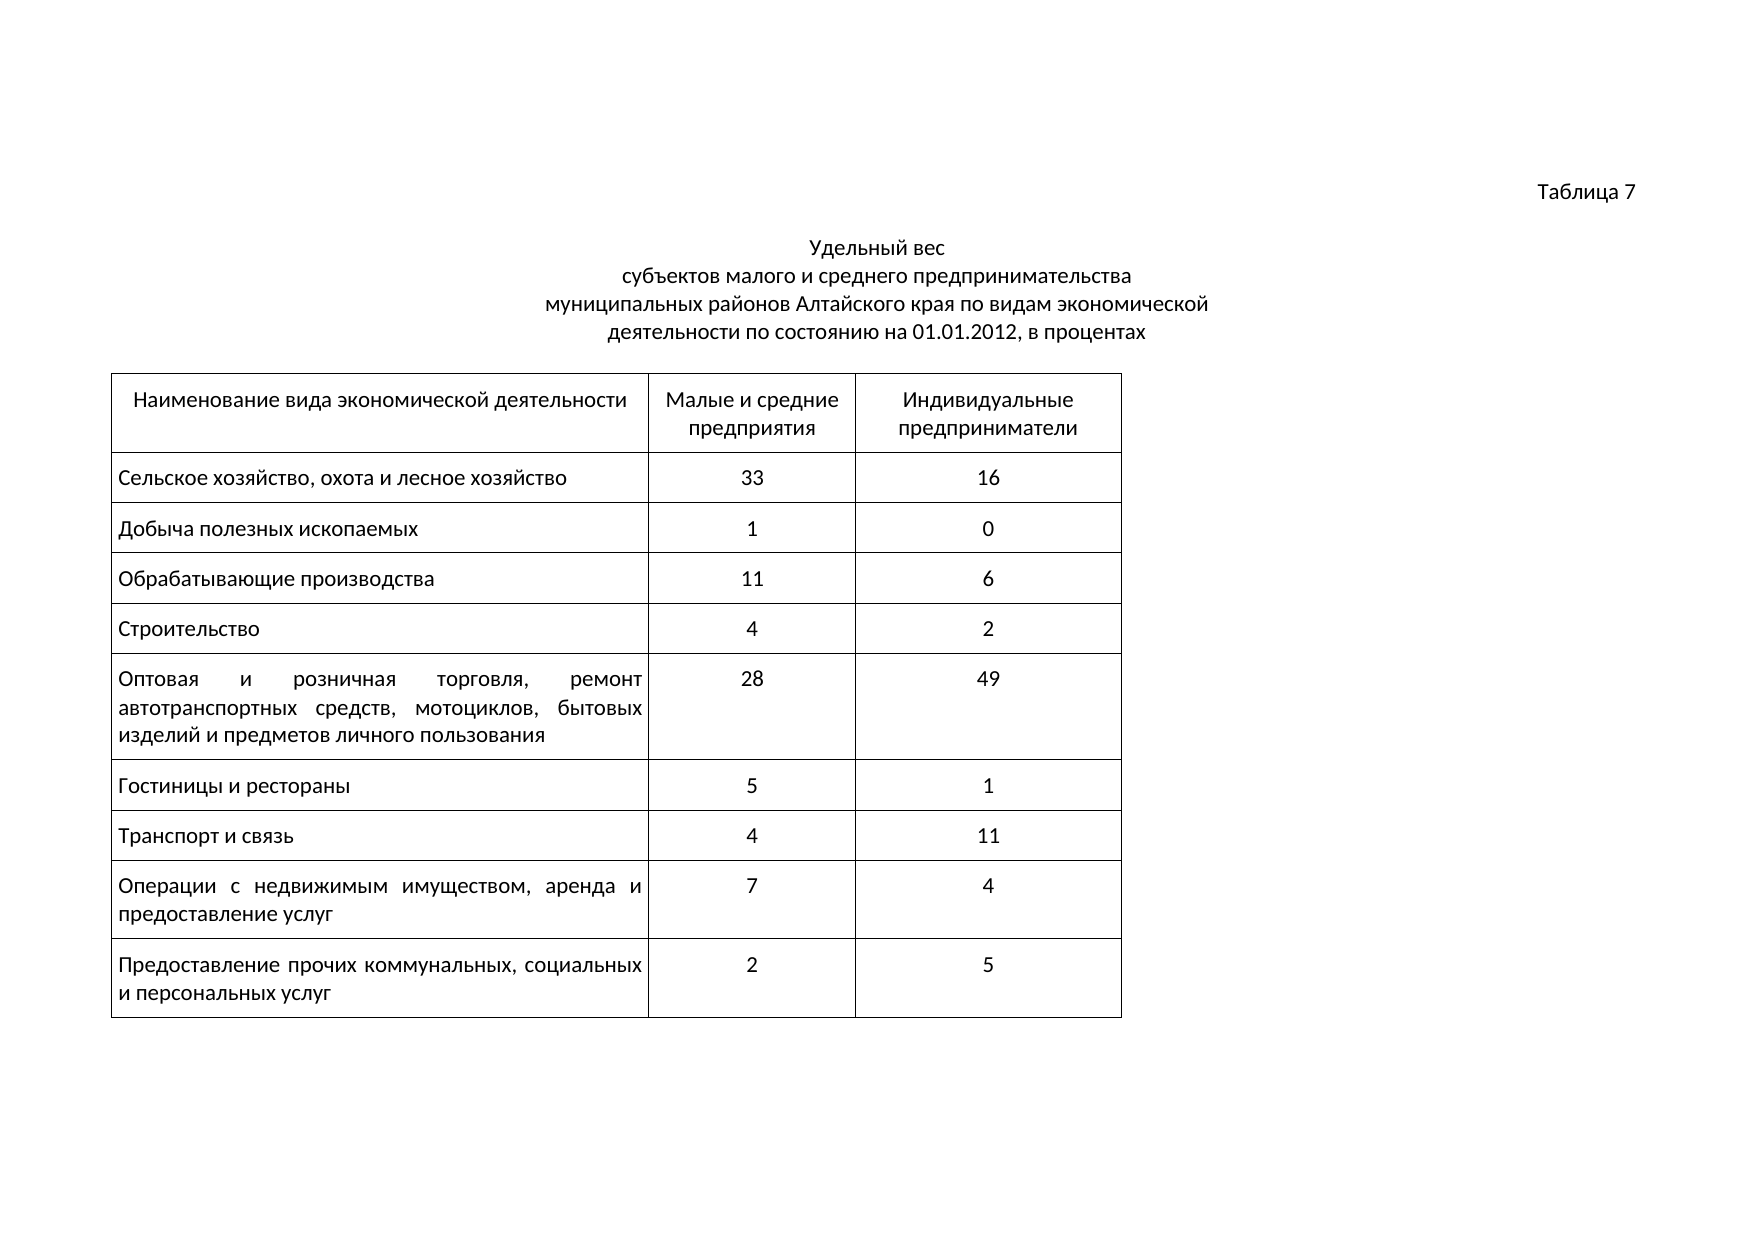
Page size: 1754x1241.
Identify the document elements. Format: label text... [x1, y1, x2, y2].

table_cell 4 [856, 861, 1121, 938]
table_cell 11 [856, 811, 1121, 860]
table_cell 1 [856, 760, 1121, 809]
table_cell Транспорт и связь [112, 811, 648, 860]
table_cell Операции с недвижимым имуществом, аренда и предоставление услуг [112, 861, 648, 938]
table_cell Гостиницы и рестораны [112, 760, 648, 809]
table_cell 16 [856, 453, 1121, 502]
table_cell 11 [649, 553, 855, 603]
table_cell Обрабатывающие производства [112, 553, 648, 603]
table_header Малые и средние предприятия [649, 374, 855, 452]
table_cell 2 [649, 939, 855, 1017]
table_cell 49 [856, 654, 1121, 759]
text муниципальных районов Алтайского края по видам экономической [118, 289, 1636, 317]
text субъектов малого и среднего предпринимательства [118, 261, 1636, 289]
table_header Наименование вида экономической деятельности [112, 374, 648, 452]
table_header Индивидуальные предприниматели [856, 374, 1121, 452]
text Таблица 7 [118, 177, 1636, 205]
text Удельный вес [118, 233, 1636, 261]
table_cell 4 [649, 811, 855, 860]
table_cell 6 [856, 553, 1121, 603]
table_cell Оптовая и розничная торговля, ремонт автотранспортных средств, мотоциклов, бытовых изделий и предметов личного пользования [112, 654, 648, 759]
table_cell 28 [649, 654, 855, 759]
table_cell 33 [649, 453, 855, 502]
text деятельности по состоянию на 01.01.2012, в процентах [118, 317, 1636, 345]
table_cell 7 [649, 861, 855, 938]
table_cell Строительство [112, 604, 648, 653]
table_cell 5 [856, 939, 1121, 1017]
table_cell 4 [649, 604, 855, 653]
table_cell 2 [856, 604, 1121, 653]
table_cell Предоставление прочих коммунальных, социальных и персональных услуг [112, 939, 648, 1017]
table_cell Сельское хозяйство, охота и лесное хозяйство [112, 453, 648, 502]
table_cell 0 [856, 503, 1121, 552]
table_cell 5 [649, 760, 855, 809]
table_cell Добыча полезных ископаемых [112, 503, 648, 552]
table_cell 1 [649, 503, 855, 552]
